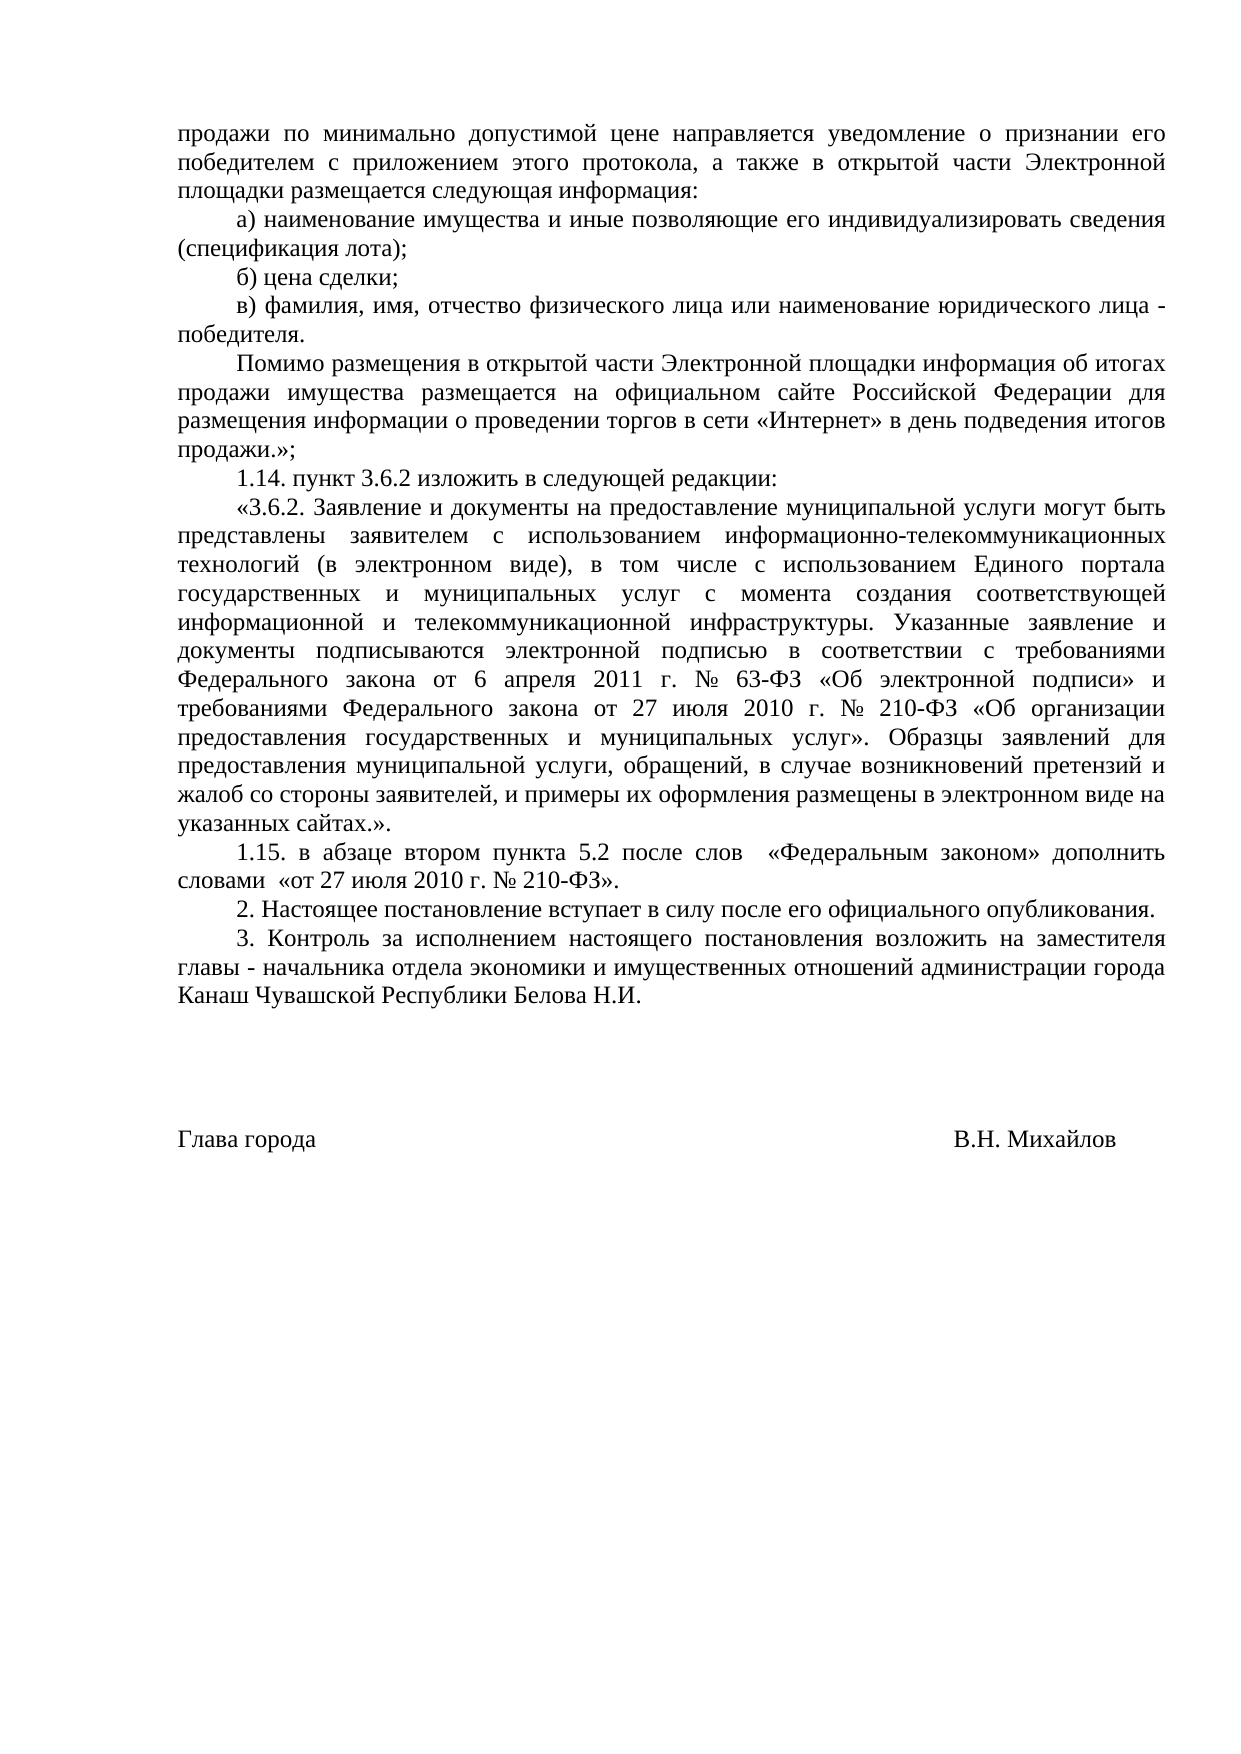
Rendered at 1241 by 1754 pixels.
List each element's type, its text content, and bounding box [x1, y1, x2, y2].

text 1.15. в абзаце втором пункта 5.2 после слов «Федеральным законом» дополнить словами «от 27 июля 2010 г. № 210-ФЗ». [177, 837, 1167, 894]
text 1.14. пункт 3.6.2 изложить в следующей редакции: [177, 463, 1167, 492]
text Глава города В.Н. Михайлов [177, 1124, 1167, 1153]
text Помимо размещения в открытой части Электронной площадки информация об итогах продажи имущества размещается на официальном сайте Российской Федерации для размещения информации о проведении торгов в сети «Интернет» в день подведения итогов продажи.»; [177, 348, 1167, 463]
text а) наименование имущества и иные позволяющие его индивидуализировать сведения (спецификация лота); [177, 204, 1167, 262]
text в) фамилия, имя, отчество физического лица или наименование юридического лица - победителя. [177, 291, 1167, 348]
text 3. Контроль за исполнением настоящего постановления возложить на заместителя главы - начальника отдела экономики и имущественных отношений администрации города Канаш Чувашской Республики Белова Н.И. [177, 923, 1167, 1009]
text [177, 118, 1167, 204]
text 2. Настоящее постановление вступает в силу после его официального опубликования. [177, 894, 1167, 923]
text «3.6.2. Заявление и документы на предоставление муниципальной услуги могут быть представлены заявителем с использованием информационно-телекоммуникационных технологий (в электронном виде), в том числе с использованием Единого портала государственных и муниципальных услуг с момента создания соответствующей информационной и телекоммуникационной инфраструктуры. Указанные заявление и документы подписываются электронной подписью в соответствии с требованиями Федерального закона от 6 апреля 2011 г. № 63-ФЗ «Об электронной подписи» и требованиями Федерального закона от 27 июля 2010 г. № 210-ФЗ «Об организации предоставления государственных и муниципальных услуг». Образцы заявлений для предоставления муниципальной услуги, обращений, в случае возникновений претензий и жалоб со стороны заявителей, и примеры их оформления размещены в электронном виде на указанных сайтах.». [177, 492, 1167, 837]
text б) цена сделки; [177, 262, 1167, 291]
